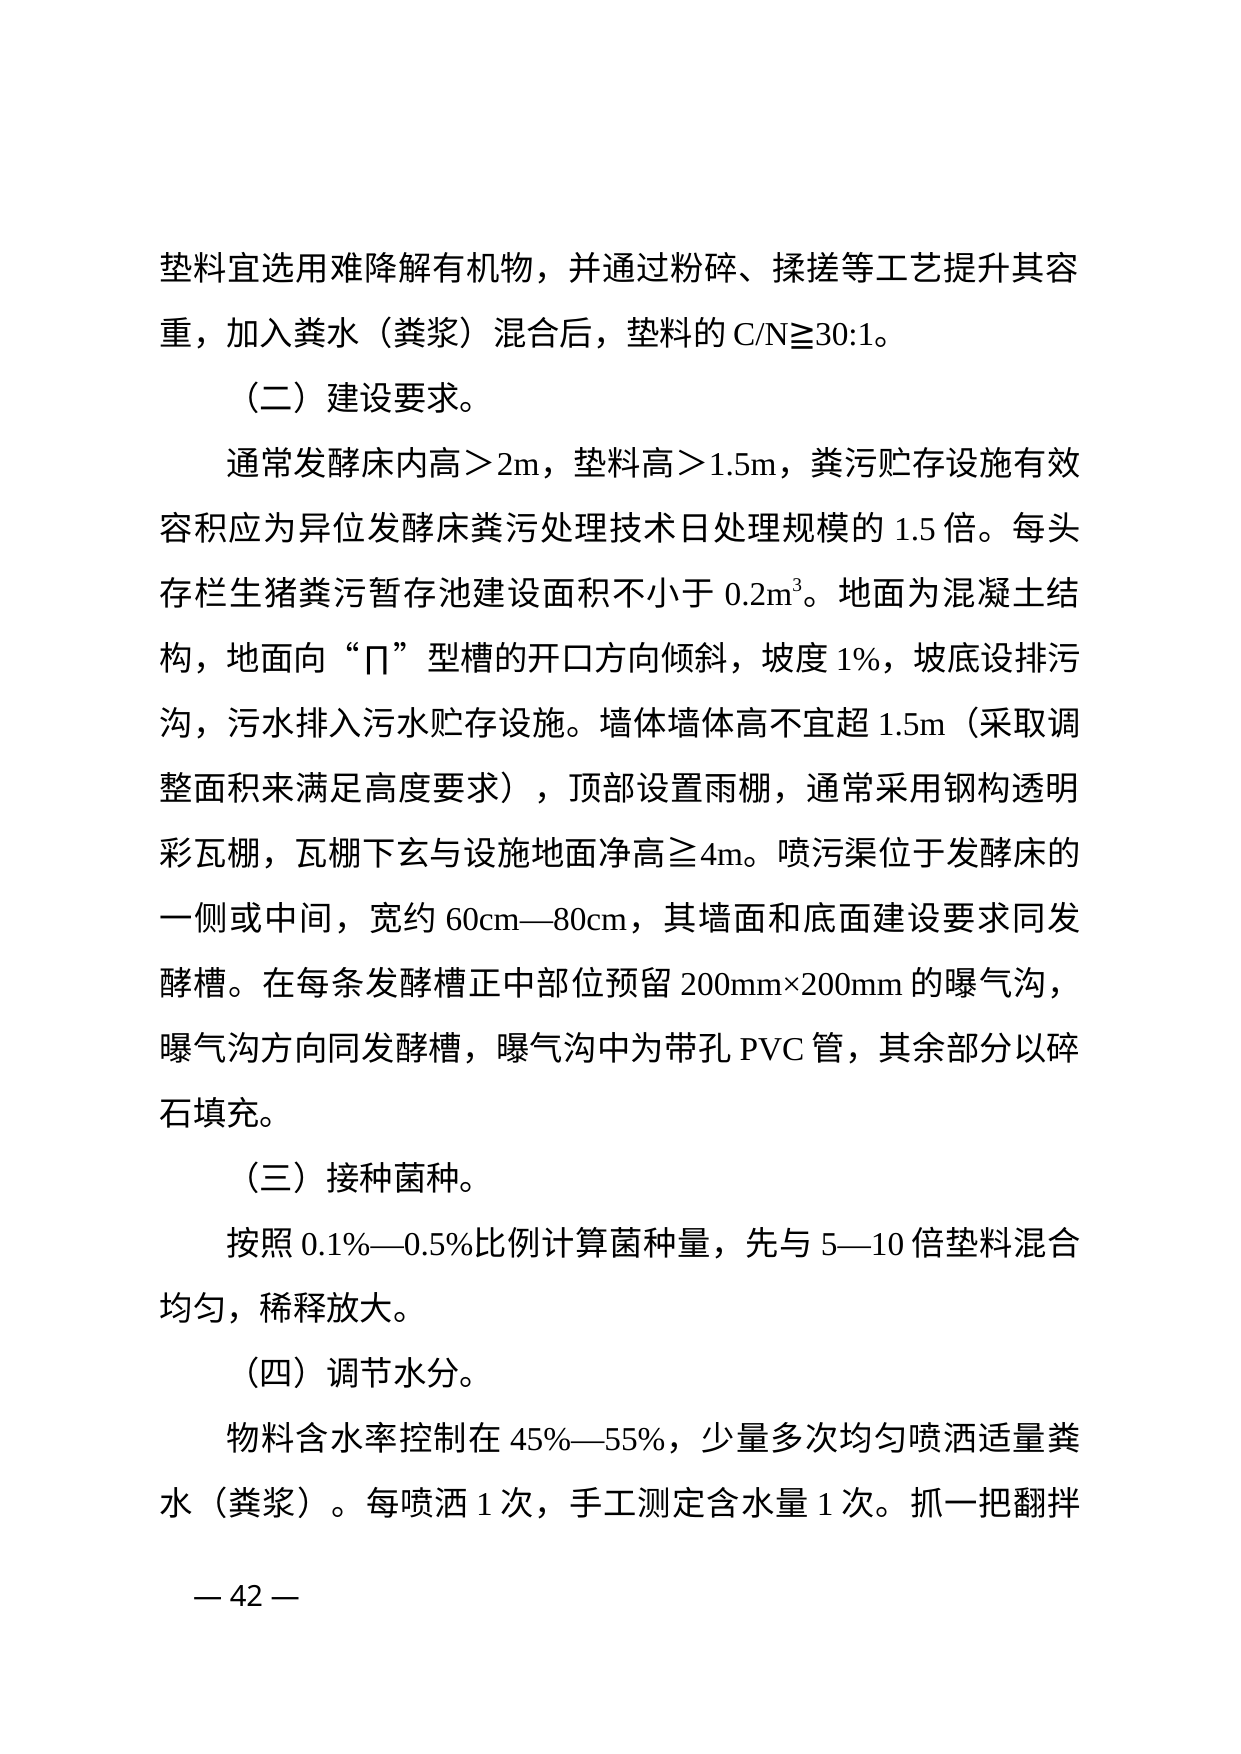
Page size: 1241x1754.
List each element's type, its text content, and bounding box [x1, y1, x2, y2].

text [159, 233, 1081, 363]
text （三）接种菌种。 [159, 1143, 1081, 1208]
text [159, 1403, 1081, 1533]
text 通常发酵床内高＞2m，垫料高＞1.5m，粪污贮存设施有效容积应为异位发酵床粪污处理技术日处理规模的1.5倍。每头存栏生猪粪污暂存池建设面积不小于0.2m3。地面为混凝土结构，地面向“∏”型槽的开口方向倾斜，坡度1%，坡底设排污沟，污水排入污水贮存设施。墙体墙体高不宜超1.5m（采取调整面积来满足高度要求），顶部设置雨棚，通常采用钢构透明彩瓦棚，瓦棚下玄与设施地面净高≧4m。喷污渠位于发酵床的一侧或中间，宽约60cm—80cm，其墙面和底面建设要求同发酵槽。在每条发酵槽正中部位预留200mm×200mm的曝气沟，曝气沟方向同发酵槽，曝气沟中为带孔PVC管，其余部分以碎石填充。 [159, 428, 1081, 1143]
text 按照0.1%—0.5%比例计算菌种量，先与5—10倍垫料混合均匀，稀释放大。 [159, 1208, 1081, 1338]
text （二）建设要求。 [159, 363, 1081, 428]
text （四）调节水分。 [159, 1338, 1081, 1403]
